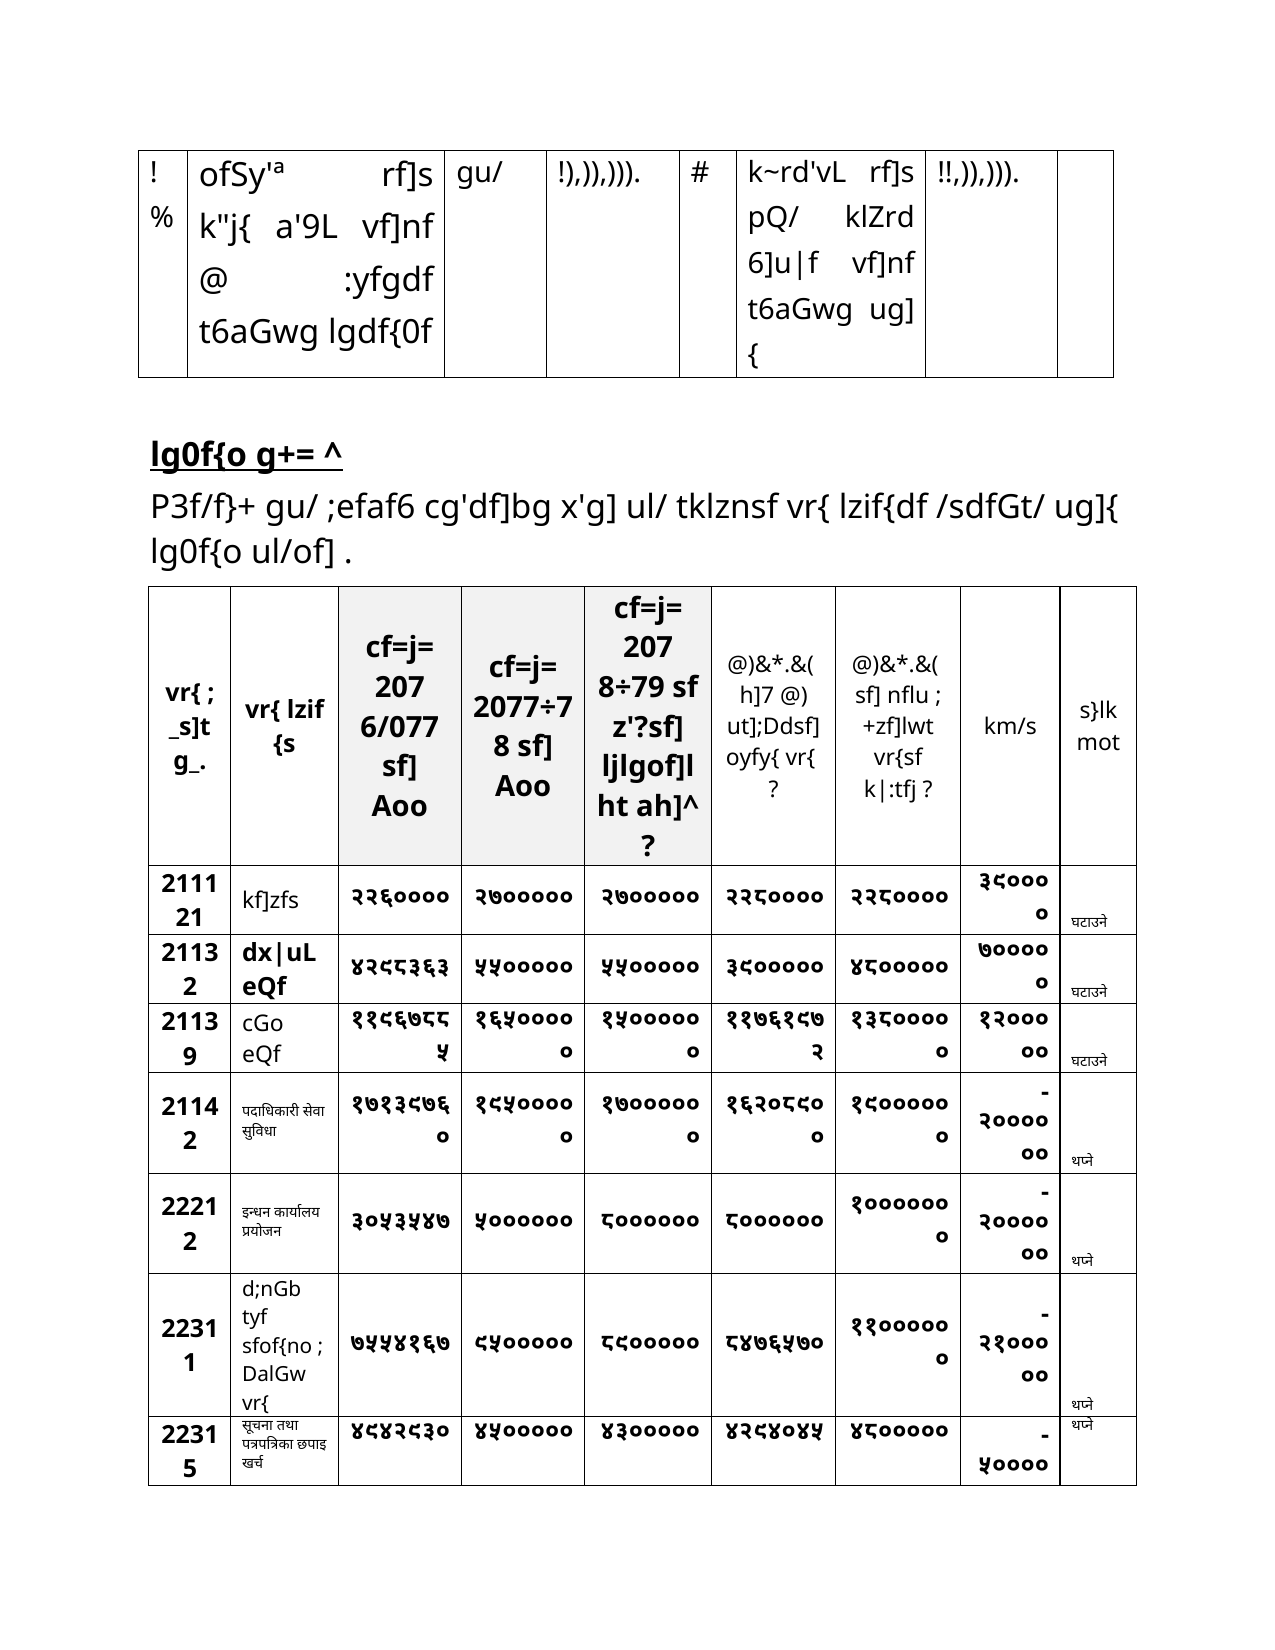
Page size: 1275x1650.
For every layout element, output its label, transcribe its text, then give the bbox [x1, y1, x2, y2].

table_cell ४९४२९३० [339, 1417, 461, 1485]
table_header vr{ ;_s]t g_. [149, 587, 230, 865]
table_cell -२०००००० [961, 1174, 1059, 1273]
text lg0f{o g+= ^ [150, 430, 1125, 476]
table_cell ४५००००० [462, 1417, 584, 1485]
table_cell dx|uL eQf [231, 935, 338, 1003]
table_cell १००००००० [836, 1174, 960, 1273]
table_cell ३९००००० [712, 935, 835, 1003]
table_cell घटाउने [1061, 1004, 1136, 1072]
table_header cf=j= 2076/077 sf] Aoo [339, 587, 461, 865]
table_cell -२०००००० [961, 1073, 1059, 1172]
table_cell ८०००००० [585, 1174, 711, 1273]
table_cell 22212 [149, 1174, 230, 1273]
table_cell kf]zfs [231, 866, 338, 934]
table_cell थप्ने [1061, 1417, 1136, 1485]
table_cell -५००००० [961, 1417, 1059, 1485]
table_cell 22311 [149, 1274, 230, 1416]
table_cell थप्ने [1061, 1274, 1136, 1416]
table_cell !!,)),))). [926, 151, 1057, 377]
table_cell ४३००००० [585, 1417, 711, 1485]
table_cell १७०००००० [585, 1073, 711, 1172]
table_cell ३०५३५४७ [339, 1174, 461, 1273]
table_cell १७१३९७६० [339, 1073, 461, 1172]
table_cell २२८०००० [836, 866, 960, 934]
table_cell १३८००००० [836, 1004, 960, 1072]
table_cell gu/ [445, 151, 546, 377]
table_cell पदाधिकारी सेवा सुविधा [231, 1073, 338, 1172]
text P3f/f}+ gu/ ;efaf6 cg'df]bg x'g] ul/ tklznsf vr{ lzif{df /sdfGt/ ug]{ lg0f{o ul/of] . [150, 482, 1125, 573]
table_cell cGo eQf [231, 1004, 338, 1072]
table_cell ११९६७८८५ [339, 1004, 461, 1072]
table_cell ८४७६५७० [712, 1274, 835, 1416]
table_cell ८९००००० [585, 1274, 711, 1416]
table_cell -२१००००० [961, 1274, 1059, 1416]
table_header s}lkmot [1061, 587, 1136, 865]
table_cell ११७६१९७२ [712, 1004, 835, 1072]
table_cell ofSy'ª rf]s k"j{ a'9L vf]nf @ :yfgdf t6aGwg lgdf{0f [188, 151, 444, 377]
table_cell १२००००० [961, 1004, 1059, 1072]
table_cell k~rd'vL rf]s pQ/ klZrd 6]u|f vf]nf t6aGwg ug]{ [737, 151, 925, 377]
table_cell ९५००००० [462, 1274, 584, 1416]
table_cell ५५००००० [585, 935, 711, 1003]
table_header vr{ lzif{s [231, 587, 338, 865]
table_cell ८०००००० [712, 1174, 835, 1273]
table_cell # [680, 151, 736, 377]
table_cell d;nGb tyf sfof{no ;DalGw vr{ [231, 1274, 338, 1416]
table_cell १९०००००० [836, 1073, 960, 1172]
table_cell !),)),))). [547, 151, 679, 377]
table_cell थप्ने [1061, 1174, 1136, 1273]
table_cell 211121 [149, 866, 230, 934]
table_cell ४२९८३६३ [339, 935, 461, 1003]
table_cell ५०००००० [462, 1174, 584, 1273]
table_cell २७००००० [462, 866, 584, 934]
table_cell ११०००००० [836, 1274, 960, 1416]
table_header cf=j= 2078÷79 sf z'?sf] ljlgof]lht ah]^ ? [585, 587, 711, 865]
table_cell १५०००००० [585, 1004, 711, 1072]
table_cell ३९०००० [961, 866, 1059, 934]
table_cell १६५००००० [462, 1004, 584, 1072]
table_cell [1058, 151, 1113, 377]
table_cell !% [139, 151, 187, 377]
table_header @)&*.&( sf] nflu ;+zf]lwt vr{sf k|:tfj ? [836, 587, 960, 865]
table_cell ४२९४०४५ [712, 1417, 835, 1485]
table_header cf=j= 2077÷78 sf] Aoo [462, 587, 584, 865]
table_header km/s [961, 587, 1059, 865]
table_cell २७००००० [585, 866, 711, 934]
table_cell २२८०००० [712, 866, 835, 934]
table_header @)&*.&( h]7 @) ut];Ddsf] oyfy{ vr{ ? [712, 587, 835, 865]
table_cell ५५००००० [462, 935, 584, 1003]
table_cell ४८००००० [836, 1417, 960, 1485]
table_cell ४८००००० [836, 935, 960, 1003]
table_cell १६२०८९०० [712, 1073, 835, 1172]
table_cell 21132 [149, 935, 230, 1003]
table_cell घटाउने [1061, 935, 1136, 1003]
table_cell घटाउने [1061, 866, 1136, 934]
table_cell ७००००० [961, 935, 1059, 1003]
table_cell थप्ने [1061, 1073, 1136, 1172]
table_cell 21139 [149, 1004, 230, 1072]
table_cell २२६०००० [339, 866, 461, 934]
table_cell ७५५४१६७ [339, 1274, 461, 1416]
table_cell 21142 [149, 1073, 230, 1172]
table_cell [231, 1417, 338, 1485]
table_cell 22315 [149, 1417, 230, 1485]
table_cell इन्धन कार्यालय प्रयोजन [231, 1174, 338, 1273]
table_cell १९५००००० [462, 1073, 584, 1172]
